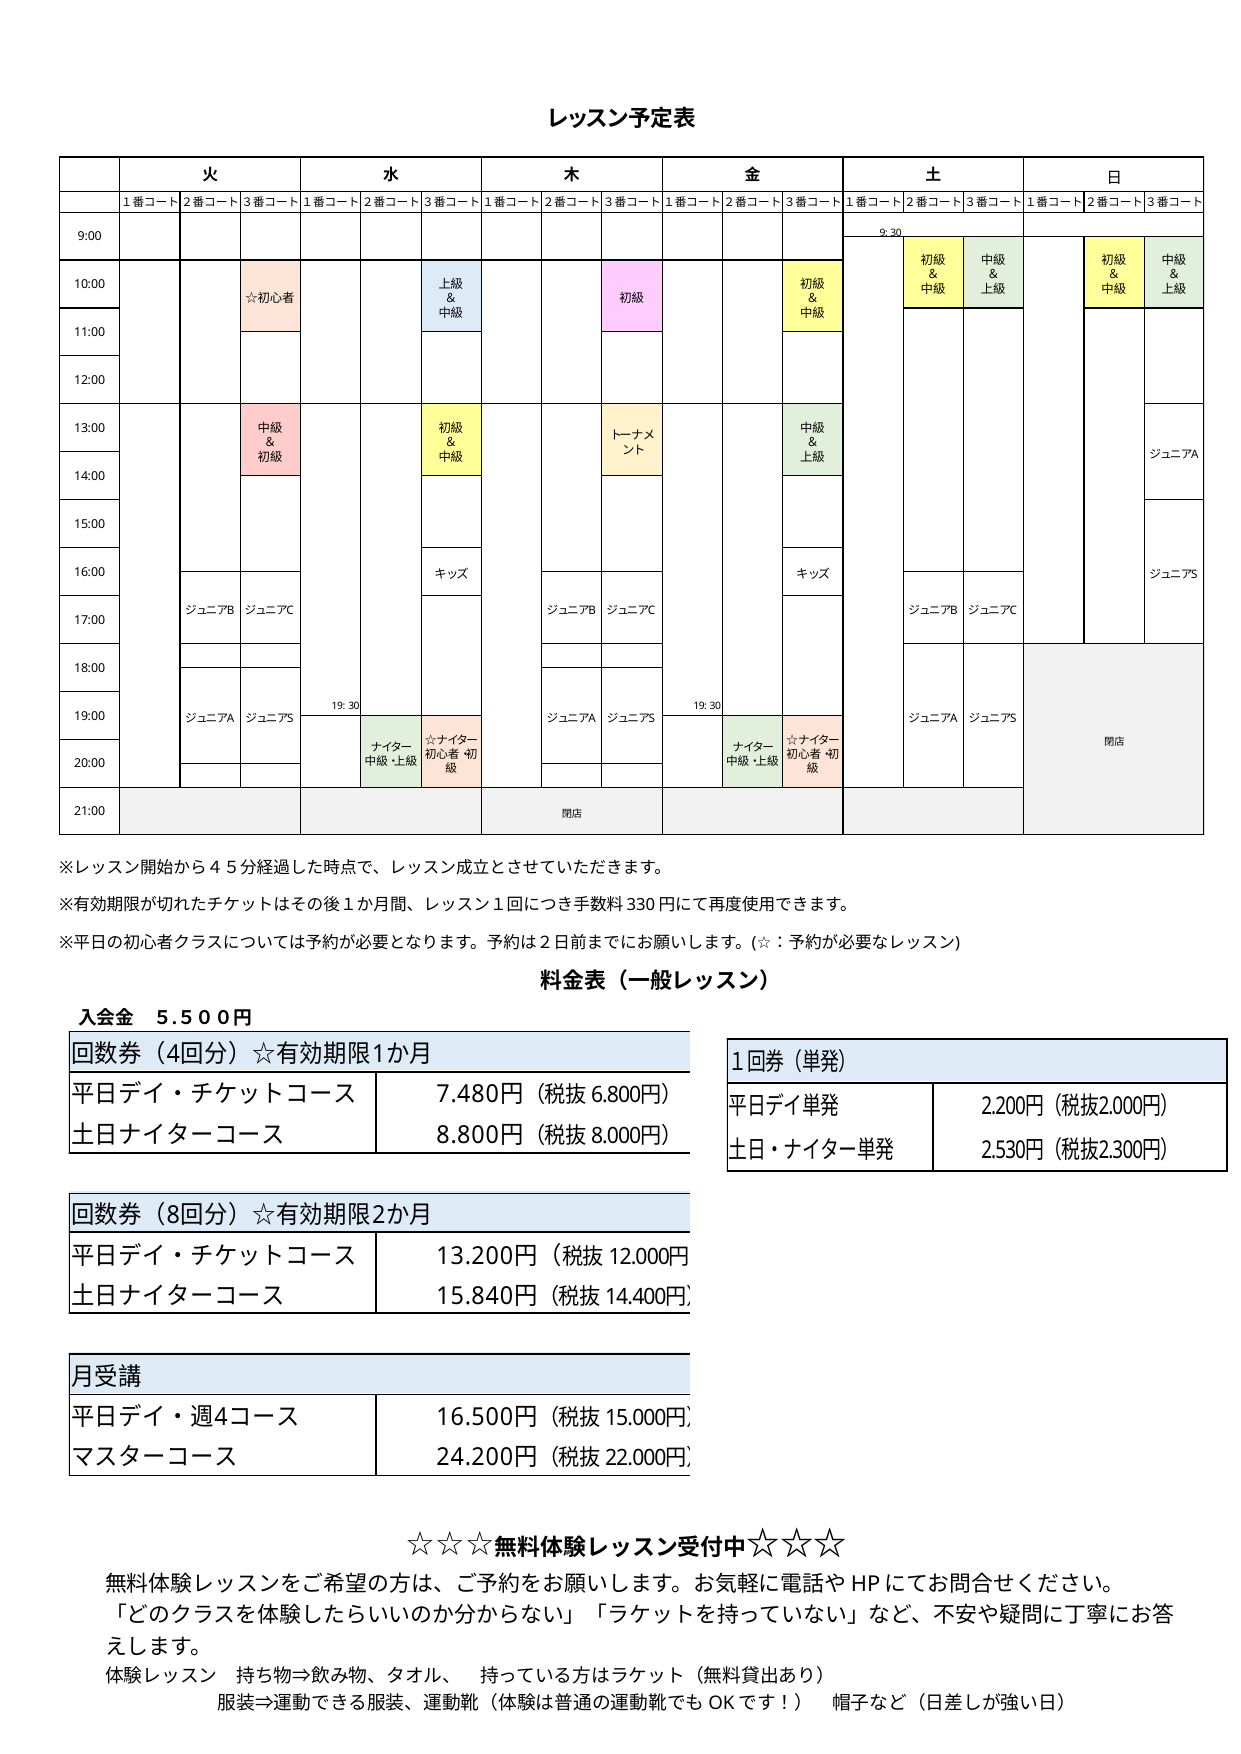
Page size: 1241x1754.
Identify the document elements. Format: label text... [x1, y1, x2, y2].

text ※有効期限が切れたチケットはその後１か月間、レッスン１回につき手数料330円にて再度使用できます。 [59, 885, 1205, 922]
text ※平日の初心者クラスについては予約が必要となります。予約は２日前までにお願いします。(☆：予約が必要なレッスン) [59, 922, 1205, 960]
text 料金表（一般レッスン） [59, 960, 1205, 997]
text ※レッスン開始から４５分経過した時点で、レッスン成立とさせていただきます。 [59, 847, 1205, 885]
text 入会金 ５.５００円 [59, 997, 1205, 1035]
